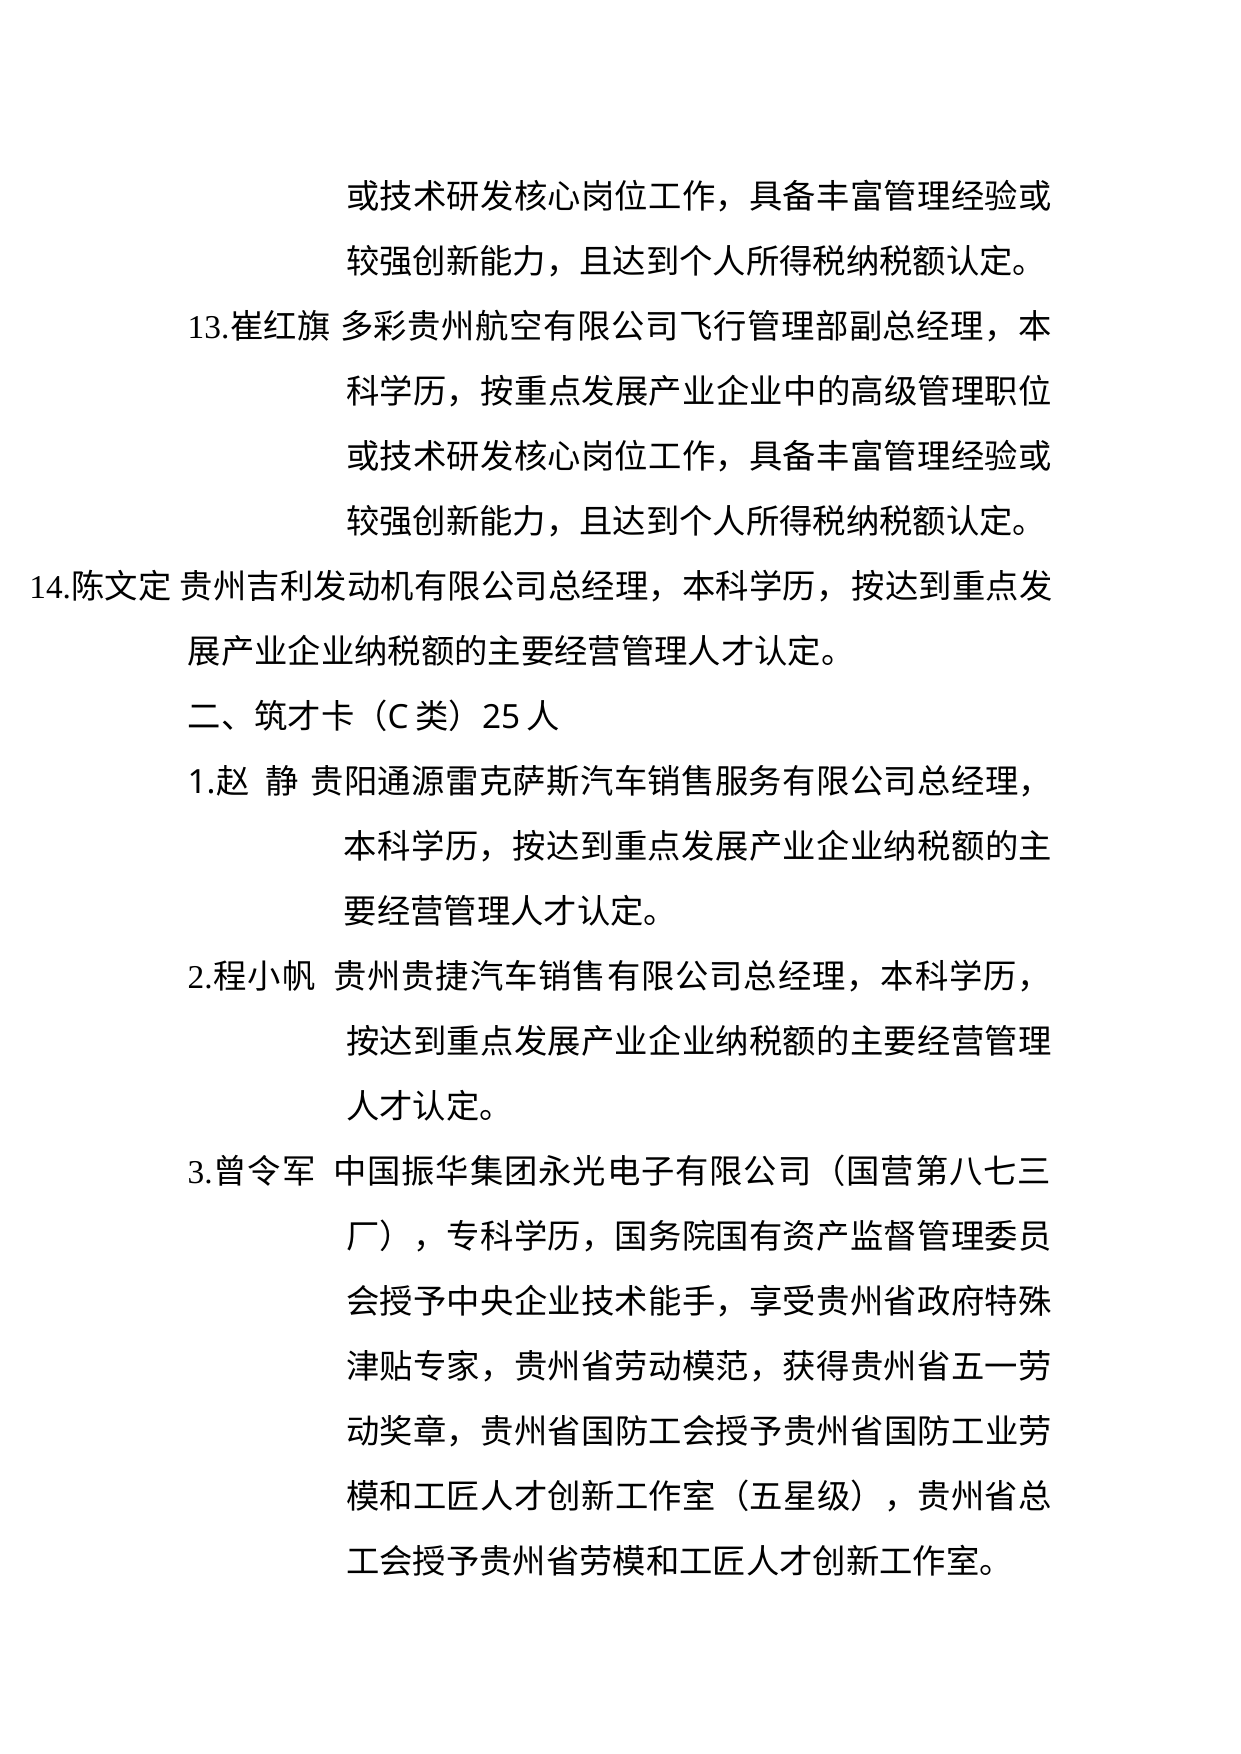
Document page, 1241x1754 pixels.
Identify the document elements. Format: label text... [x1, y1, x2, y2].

list 3.曾令军 中国振华集团永光电子有限公司（国营第八七三厂），专科学历，国务院国有资产监督管理委员会授予中央企业技术能手，享受贵州省政府特殊津贴专家，贵州省劳动模范，获得贵州省五一劳动奖章，贵州省国防工会授予贵州省国防工业劳模和工匠人才创新工作室（五星级），贵州省总工会授予贵州省劳模和工匠人才创新工作室。 [187, 1137, 1053, 1592]
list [187, 162, 1053, 292]
list 14.陈文定 贵州吉利发动机有限公司总经理，本科学历，按达到重点发展产业企业纳税额的主要经营管理人才认定。 [29, 552, 1053, 682]
list 13.崔红旗 多彩贵州航空有限公司飞行管理部副总经理，本科学历，按重点发展产业企业中的高级管理职位或技术研发核心岗位工作，具备丰富管理经验或较强创新能力，且达到个人所得税纳税额认定。 [187, 292, 1053, 552]
list 1.赵 静 贵阳通源雷克萨斯汽车销售服务有限公司总经理，本科学历，按达到重点发展产业企业纳税额的主要经营管理人才认定。 [187, 747, 1053, 942]
list 2.程小帆 贵州贵捷汽车销售有限公司总经理，本科学历，按达到重点发展产业企业纳税额的主要经营管理人才认定。 [187, 942, 1053, 1137]
list 二、筑才卡（C类）25人 [187, 682, 1053, 747]
